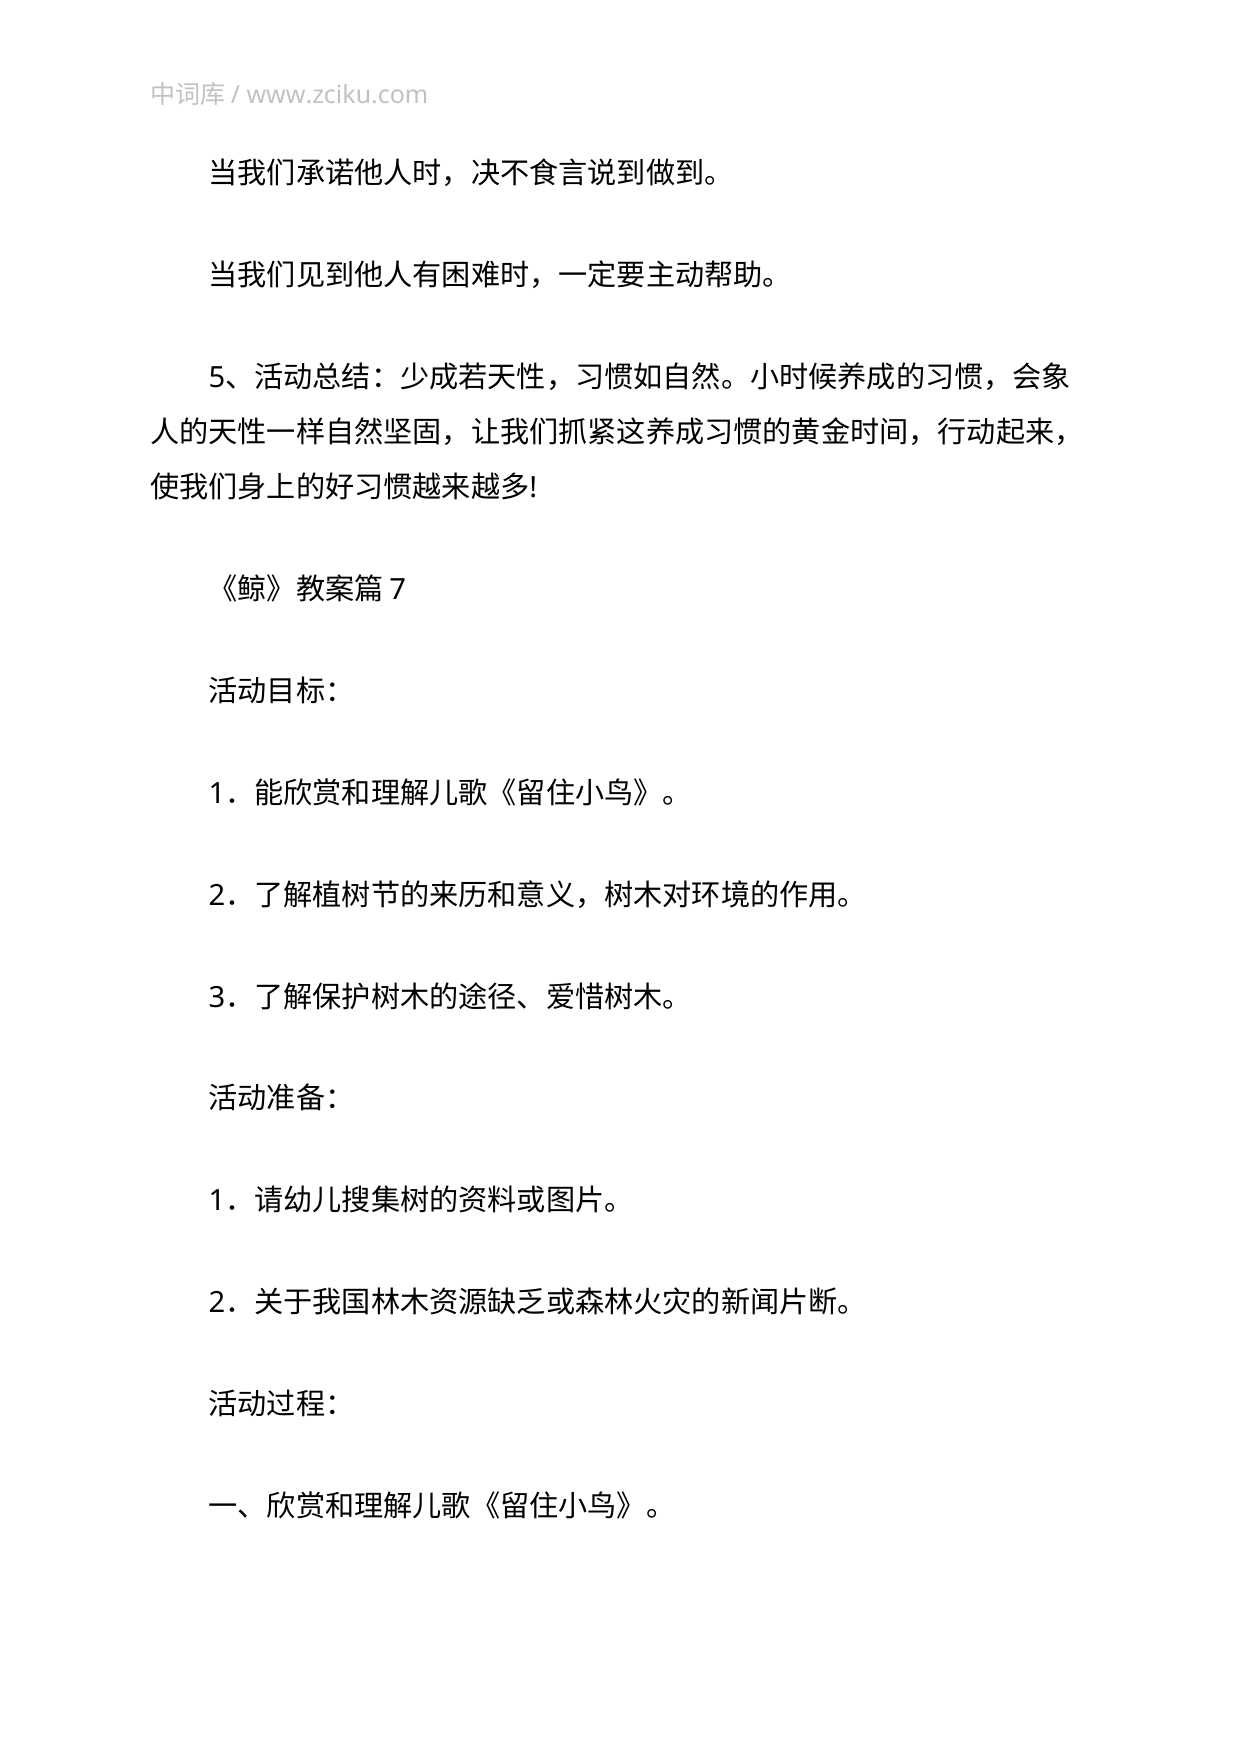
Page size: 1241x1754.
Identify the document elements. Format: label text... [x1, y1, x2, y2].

text 2．了解植树节的来历和意义，树木对环境的作用。 [150, 871, 1090, 913]
text 2．关于我国林木资源缺乏或森林火灾的新闻片断。 [150, 1279, 1090, 1321]
text 《鲸》教案篇7 [150, 565, 1090, 608]
text 活动过程： [150, 1381, 1090, 1423]
text 活动准备： [150, 1075, 1090, 1117]
text 1．请幼儿搜集树的资料或图片。 [150, 1177, 1090, 1219]
text 3．了解保护树木的途径、爱惜树木。 [150, 973, 1090, 1016]
text 当我们见到他人有困难时，一定要主动帮助。 [150, 252, 1090, 294]
text 1．能欣赏和理解儿歌《留住小鸟》。 [150, 769, 1090, 812]
text 一、欣赏和理解儿歌《留住小鸟》。 [150, 1483, 1090, 1525]
text 5、活动总结：少成若天性，习惯如自然。小时候养成的习惯，会象人的天性一样自然坚固，让我们抓紧这养成习惯的黄金时间，行动起来，使我们身上的好习惯越来越多! [150, 353, 1090, 506]
text 当我们承诺他人时，决不食言说到做到。 [150, 150, 1090, 192]
text 活动目标： [150, 667, 1090, 710]
